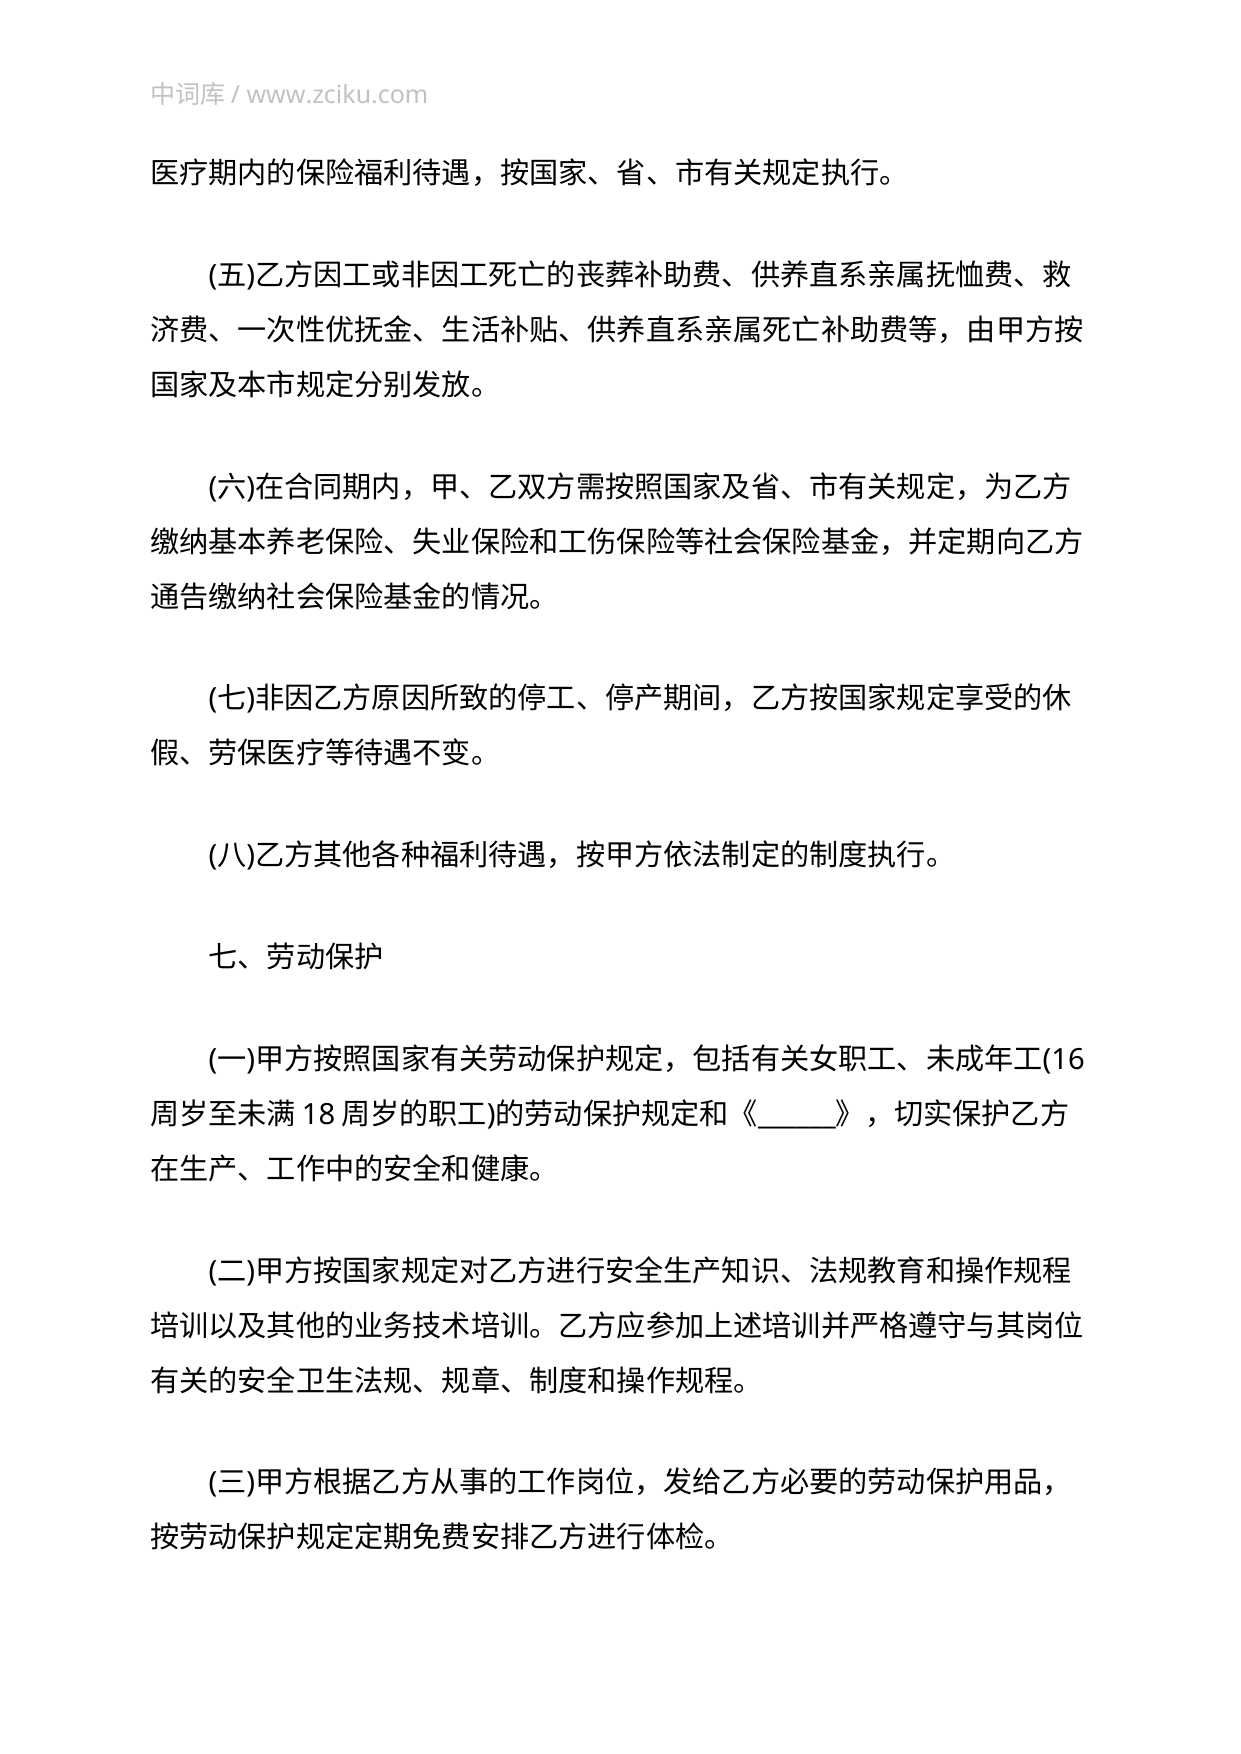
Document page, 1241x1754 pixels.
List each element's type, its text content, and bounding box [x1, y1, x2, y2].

text (五)乙方因工或非因工死亡的丧葬补助费、供养直系亲属抚恤费、救济费、一次性优抚金、生活补贴、供养直系亲属死亡补助费等，由甲方按国家及本市规定分别发放。 [150, 252, 1090, 404]
text (六)在合同期内，甲、乙双方需按照国家及省、市有关规定，为乙方缴纳基本养老保险、失业保险和工伤保险等社会保险基金，并定期向乙方通告缴纳社会保险基金的情况。 [150, 463, 1090, 616]
text (七)非因乙方原因所致的停工、停产期间，乙方按国家规定享受的休假、劳保医疗等待遇不变。 [150, 675, 1090, 772]
text (二)甲方按国家规定对乙方进行安全生产知识、法规教育和操作规程培训以及其他的业务技术培训。乙方应参加上述培训并严格遵守与其岗位有关的安全卫生法规、规章、制度和操作规程。 [150, 1247, 1090, 1399]
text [150, 150, 1090, 192]
text (八)乙方其他各种福利待遇，按甲方依法制定的制度执行。 [150, 832, 1090, 874]
text (三)甲方根据乙方从事的工作岗位，发给乙方必要的劳动保护用品，按劳动保护规定定期免费安排乙方进行体检。 [150, 1459, 1090, 1556]
text 七、劳动保护 [150, 934, 1090, 976]
text (一)甲方按照国家有关劳动保护规定，包括有关女职工、未成年工(16周岁至未满18周岁的职工)的劳动保护规定和《______》，切实保护乙方在生产、工作中的安全和健康。 [150, 1036, 1090, 1188]
